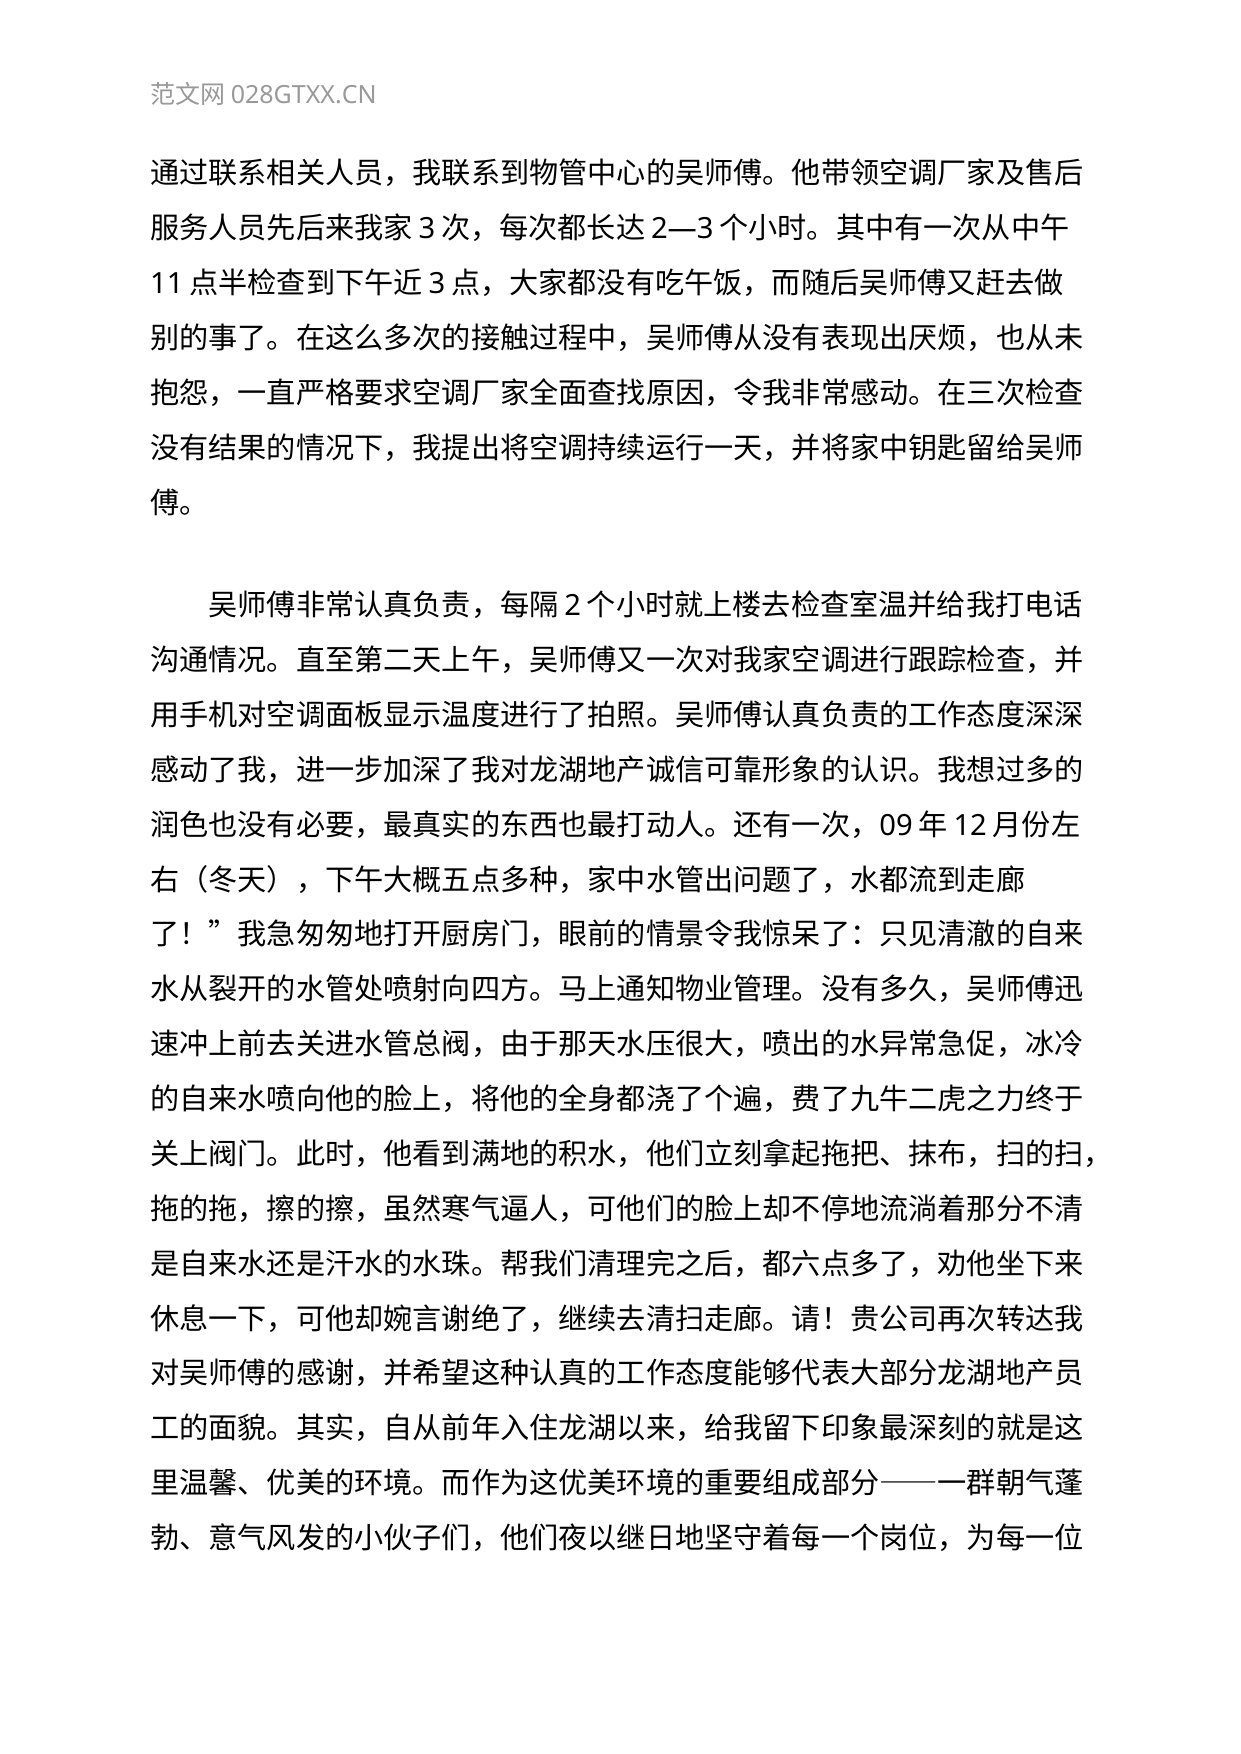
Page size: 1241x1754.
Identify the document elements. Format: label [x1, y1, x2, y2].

text [150, 150, 1090, 522]
text [150, 581, 1090, 1557]
